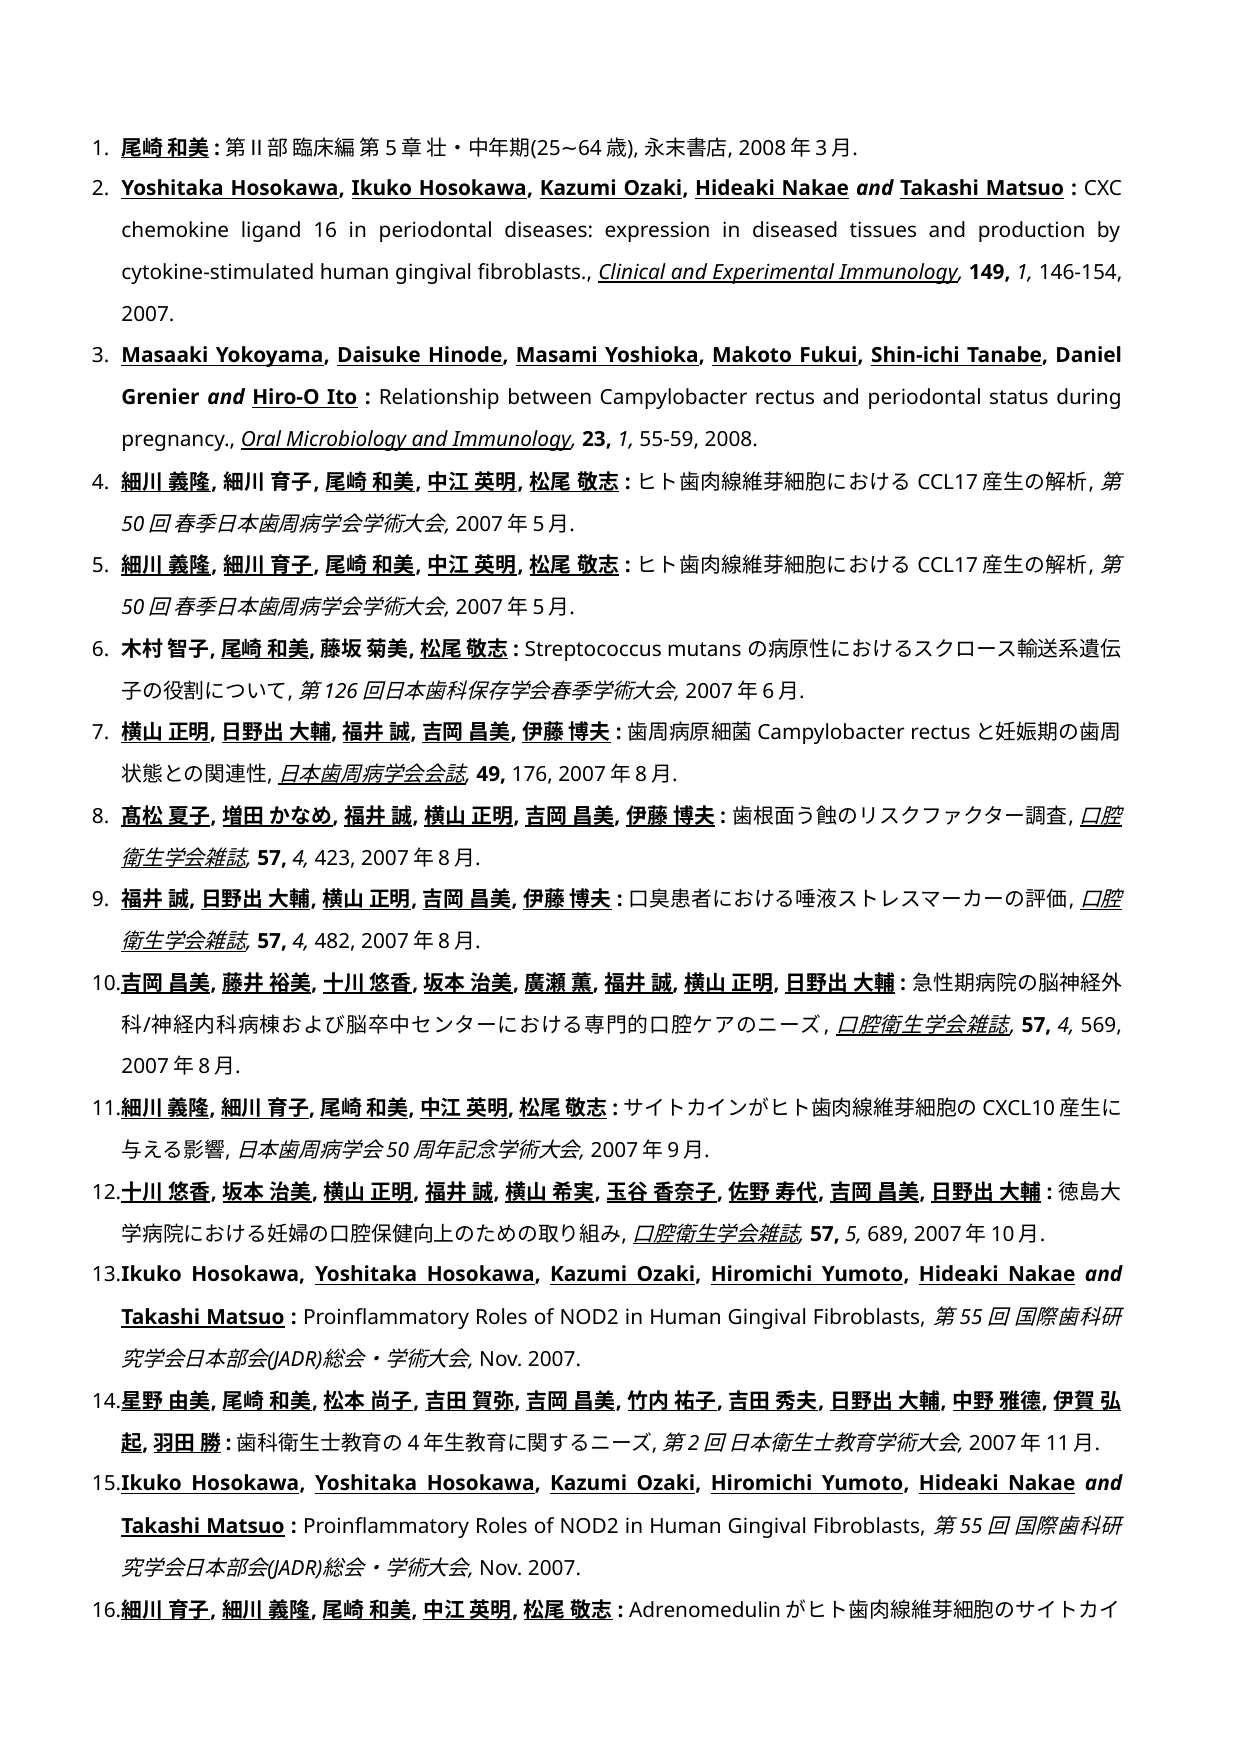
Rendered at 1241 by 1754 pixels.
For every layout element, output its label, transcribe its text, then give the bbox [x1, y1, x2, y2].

list 横山 正明, 日野出 大輔, 福井 誠, 吉岡 昌美, 伊藤 博夫 : 歯周病原細菌Campylobacter rectusと妊娠期の歯周状態との関連性, 日本歯周病学会会誌, 49, 176, 2007年8月. [92, 710, 1122, 793]
list Ikuko Hosokawa, Yoshitaka Hosokawa, Kazumi Ozaki, Hiromichi Yumoto, Hideaki Nakae and Takashi Matsuo : Proinflammatory Roles of NOD2 in Human Gingival Fibroblasts, 第55回 国際歯科研究学会日本部会(JADR)総会・学術大会, Nov. 2007. [92, 1253, 1122, 1378]
list 細川 義隆, 細川 育子, 尾崎 和美, 中江 英明, 松尾 敬志 : ヒト歯肉線維芽細胞におけるCCL17産生の解析, 第50回 春季日本歯周病学会学術大会, 2007年5月. [92, 543, 1122, 626]
list Yoshitaka Hosokawa, Ikuko Hosokawa, Kazumi Ozaki, Hideaki Nakae and Takashi Matsuo : CXC chemokine ligand 16 in periodontal diseases: expression in diseased tissues and production by cytokine-stimulated human gingival fibroblasts., Clinical and Experimental Immunology, 149, 1, 146-154, 2007. [92, 167, 1122, 334]
list 髙松 夏子, 増田 かなめ, 福井 誠, 横山 正明, 吉岡 昌美, 伊藤 博夫 : 歯根面う蝕のリスクファクター調査, 口腔衛生学会雑誌, 57, 4, 423, 2007年8月. [92, 793, 1122, 877]
list 福井 誠, 日野出 大輔, 横山 正明, 吉岡 昌美, 伊藤 博夫 : 口臭患者における唾液ストレスマーカーの評価, 口腔衛生学会雑誌, 57, 4, 482, 2007年8月. [92, 877, 1122, 961]
list Masaaki Yokoyama, Daisuke Hinode, Masami Yoshioka, Makoto Fukui, Shin-ichi Tanabe, Daniel Grenier and Hiro-O Ito : Relationship between Campylobacter rectus and periodontal status during pregnancy., Oral Microbiology and Immunology, 23, 1, 55-59, 2008. [92, 334, 1122, 459]
list Ikuko Hosokawa, Yoshitaka Hosokawa, Kazumi Ozaki, Hiromichi Yumoto, Hideaki Nakae and Takashi Matsuo : Proinflammatory Roles of NOD2 in Human Gingival Fibroblasts, 第55回 国際歯科研究学会日本部会(JADR)総会・学術大会, Nov. 2007. [92, 1462, 1122, 1587]
list 細川 義隆, 細川 育子, 尾崎 和美, 中江 英明, 松尾 敬志 : サイトカインがヒト歯肉線維芽細胞のCXCL10産生に与える影響, 日本歯周病学会50周年記念学術大会, 2007年9月. [92, 1086, 1122, 1169]
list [92, 1587, 1122, 1629]
list 細川 義隆, 細川 育子, 尾崎 和美, 中江 英明, 松尾 敬志 : ヒト歯肉線維芽細胞におけるCCL17産生の解析, 第50回 春季日本歯周病学会学術大会, 2007年5月. [92, 459, 1122, 543]
list 十川 悠香, 坂本 治美, 横山 正明, 福井 誠, 横山 希実, 玉谷 香奈子, 佐野 寿代, 吉岡 昌美, 日野出 大輔 : 徳島大学病院における妊婦の口腔保健向上のための取り組み, 口腔衛生学会雑誌, 57, 5, 689, 2007年10月. [92, 1169, 1122, 1253]
list 星野 由美, 尾崎 和美, 松本 尚子, 吉田 賀弥, 吉岡 昌美, 竹内 祐子, 吉田 秀夫, 日野出 大輔, 中野 雅德, 伊賀 弘起, 羽田 勝 : 歯科衛生士教育の4年生教育に関するニーズ, 第2回 日本衛生士教育学術大会, 2007年11月. [92, 1378, 1122, 1462]
list 吉岡 昌美, 藤井 裕美, 十川 悠香, 坂本 治美, 廣瀬 薫, 福井 誠, 横山 正明, 日野出 大輔 : 急性期病院の脳神経外科/神経内科病棟および脳卒中センターにおける専門的口腔ケアのニーズ, 口腔衛生学会雑誌, 57, 4, 569, 2007年8月. [92, 961, 1122, 1086]
list 尾崎 和美 : 第Ⅱ部 臨床編 第5章 壮・中年期(25∼64歳), 永末書店, 2008年3月. [92, 125, 1122, 167]
list 木村 智子, 尾崎 和美, 藤坂 菊美, 松尾 敬志 : Streptococcus mutans の病原性におけるスクロース輸送系遺伝子の役割について, 第126回日本歯科保存学会春季学術大会, 2007年6月. [92, 626, 1122, 710]
